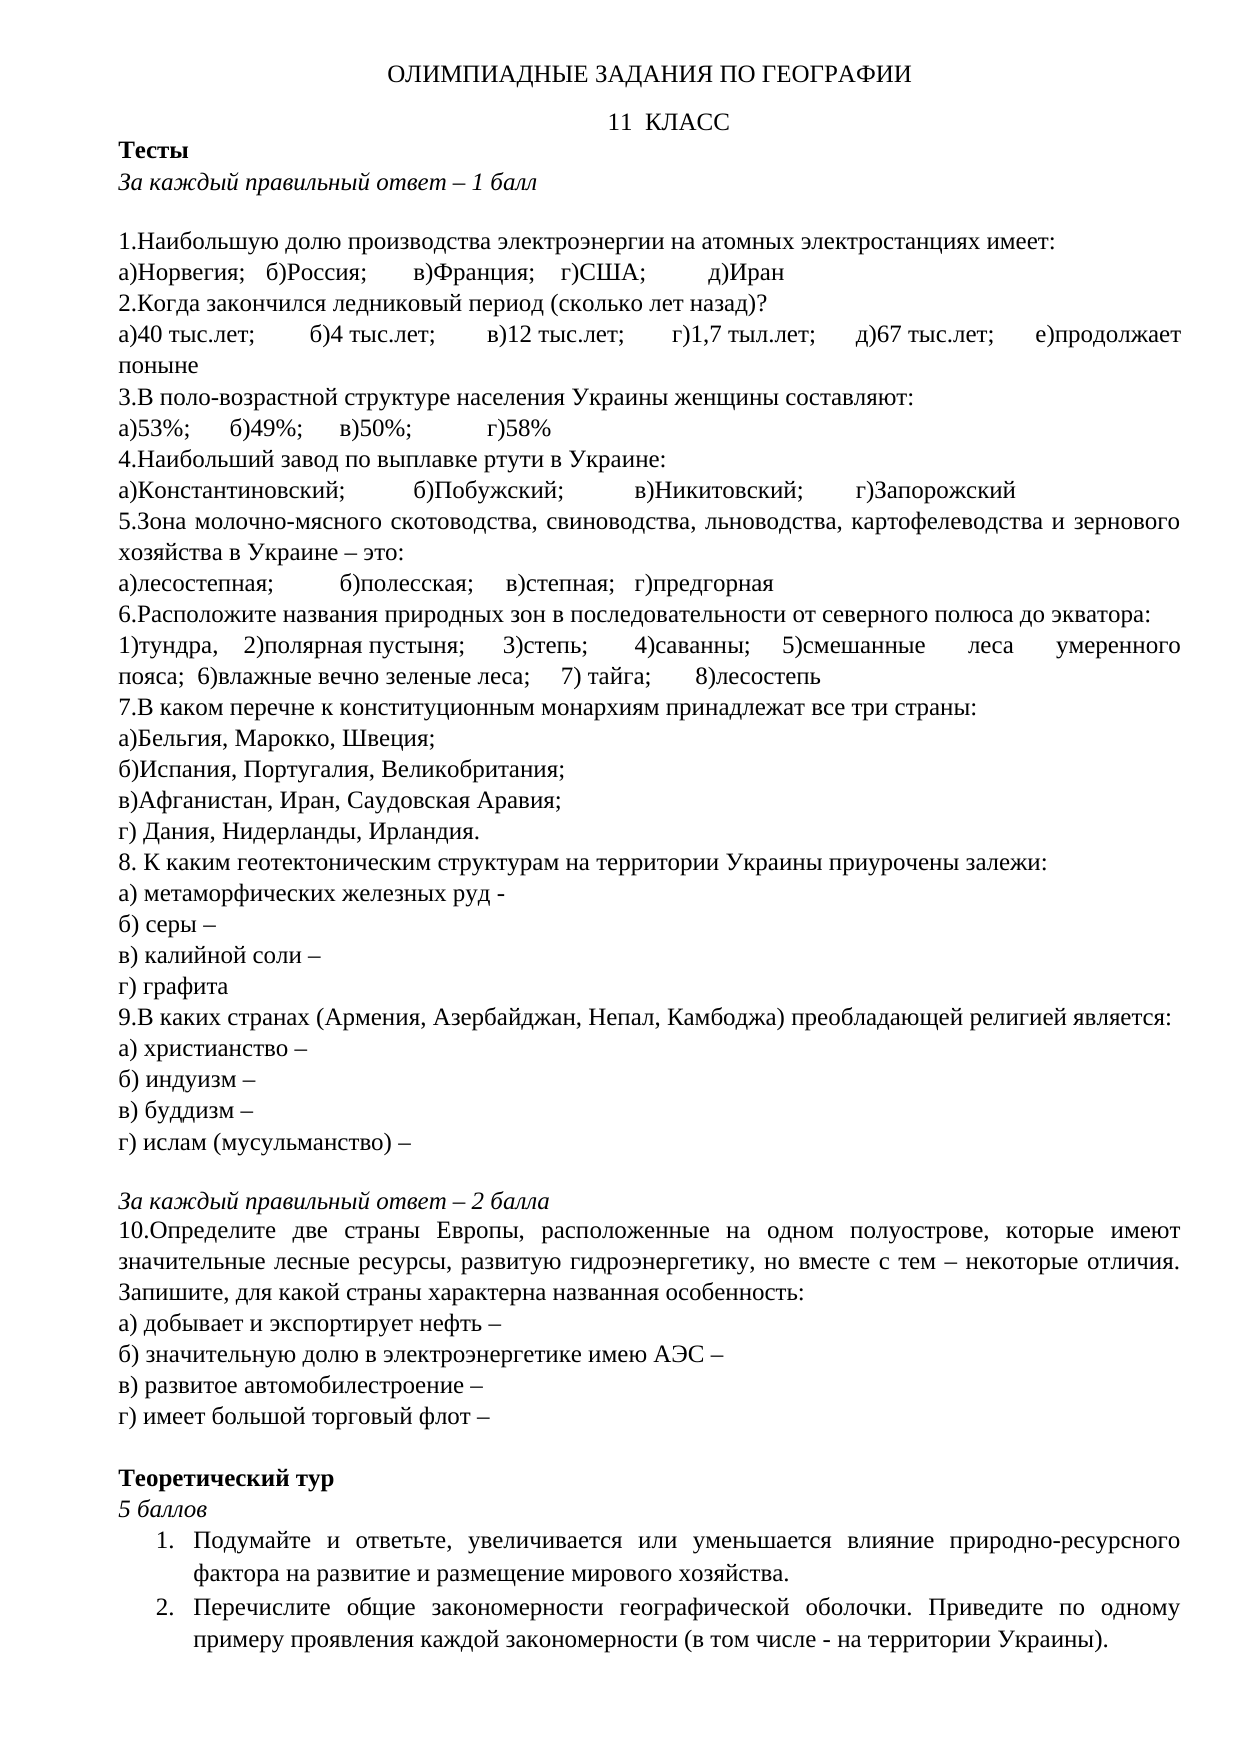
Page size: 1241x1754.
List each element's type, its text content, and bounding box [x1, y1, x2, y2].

text За каждый правильный ответ – 2 балла [118, 1186, 1181, 1215]
text 4.Наибольший завод по выплавке ртути в Украине: [118, 444, 1181, 472]
text б) значительную долю в электроэнергетике имею АЭС – [118, 1339, 1181, 1368]
text б) индуизм – [118, 1064, 1181, 1093]
text 5.Зона молочно-мясного скотоводства, свиноводства, льноводства, картофелеводства и зернового хозяйства в Украине – это: [118, 506, 1181, 566]
text За каждый правильный ответ – 1 балл [118, 167, 1181, 195]
text г) Дания, Нидерланды, Ирландия. [118, 816, 1181, 845]
text 6.Расположите названия природных зон в последовательности от северного полюса до экватора: [118, 599, 1181, 628]
text г) графита [118, 971, 1181, 1000]
list КЛАСС [156, 107, 1181, 136]
text Тесты [118, 136, 1181, 164]
text а)Константиновский; б)Побужский; в)Никитовский; г)Запорожский [118, 475, 1181, 503]
text 7.В каком перечне к конституционным монархиям принадлежат все три страны: [118, 692, 1181, 721]
text а)Бельгия, Марокко, Швеция; [118, 723, 1181, 752]
text а) добывает и экспортирует нефть – [118, 1308, 1181, 1337]
text г) ислам (мусульманство) – [118, 1127, 1181, 1155]
list Перечислите общие закономерности географической оболочки. Приведите по одному примеру проявления каждой закономерности (в том числе - на территории Украины). [156, 1592, 1181, 1653]
text г) имеет большой торговый флот – [118, 1401, 1181, 1430]
text а)Норвегия; б)Россия; в)Франция; г)США; д)Иран [118, 257, 1181, 286]
text б)Испания, Португалия, Великобритания; [118, 754, 1181, 783]
text 1.Наибольшую долю производства электроэнергии на атомных электростанциях имеет: [118, 226, 1181, 255]
text 3.В поло-возрастной структуре населения Украины женщины составляют: [118, 382, 1181, 410]
text а)53%; б)49%; в)50%; г)58% [118, 413, 1181, 441]
text 1)тундра, 2)полярная пустыня; 3)степь; 4)саванны; 5)смешанные леса умеренного пояса; 6)влажные вечно зеленые леса; 7) тайга; 8)лесостепь [118, 630, 1181, 690]
text 2.Когда закончился ледниковый период (сколько лет назад)? [118, 288, 1181, 317]
text 5 баллов [118, 1494, 1181, 1523]
list Подумайте и ответьте, увеличивается или уменьшается влияние природно-ресурсного фактора на развитие и размещение мирового хозяйства. [156, 1526, 1181, 1587]
text в) буддизм – [118, 1096, 1181, 1124]
text а) христианство – [118, 1033, 1181, 1062]
text 9.В каких странах (Армения, Азербайджан, Непал, Камбоджа) преобладающей религией является: [118, 1002, 1181, 1031]
text в) развитое автомобилестроение – [118, 1370, 1181, 1399]
text ОЛИМПИАДНЫЕ ЗАДАНИЯ ПО ГЕОГРАФИИ [118, 59, 1181, 88]
text в) калийной соли – [118, 940, 1181, 969]
text Теоретический тур [118, 1463, 1181, 1492]
text в)Афганистан, Иран, Саудовская Аравия; [118, 785, 1181, 814]
text а) метаморфических железных руд - [118, 878, 1181, 907]
text 8. К каким геотектоническим структурам на территории Украины приурочены залежи: [118, 847, 1181, 876]
text а)40 тыс.лет; б)4 тыс.лет; в)12 тыс.лет; г)1,7 тыл.лет; д)67 тыс.лет; е)продолжает поныне [118, 319, 1181, 379]
text б) серы – [118, 909, 1181, 938]
text 10.Определите две страны Европы, расположенные на одном полуострове, которые имеют значительные лесные ресурсы, развитую гидроэнергетику, но вместе с тем – некоторые отличия. Запишите, для какой страны характерна названная особенность: [118, 1215, 1181, 1306]
text а)лесостепная; б)полесская; в)степная; г)предгорная [118, 568, 1181, 597]
